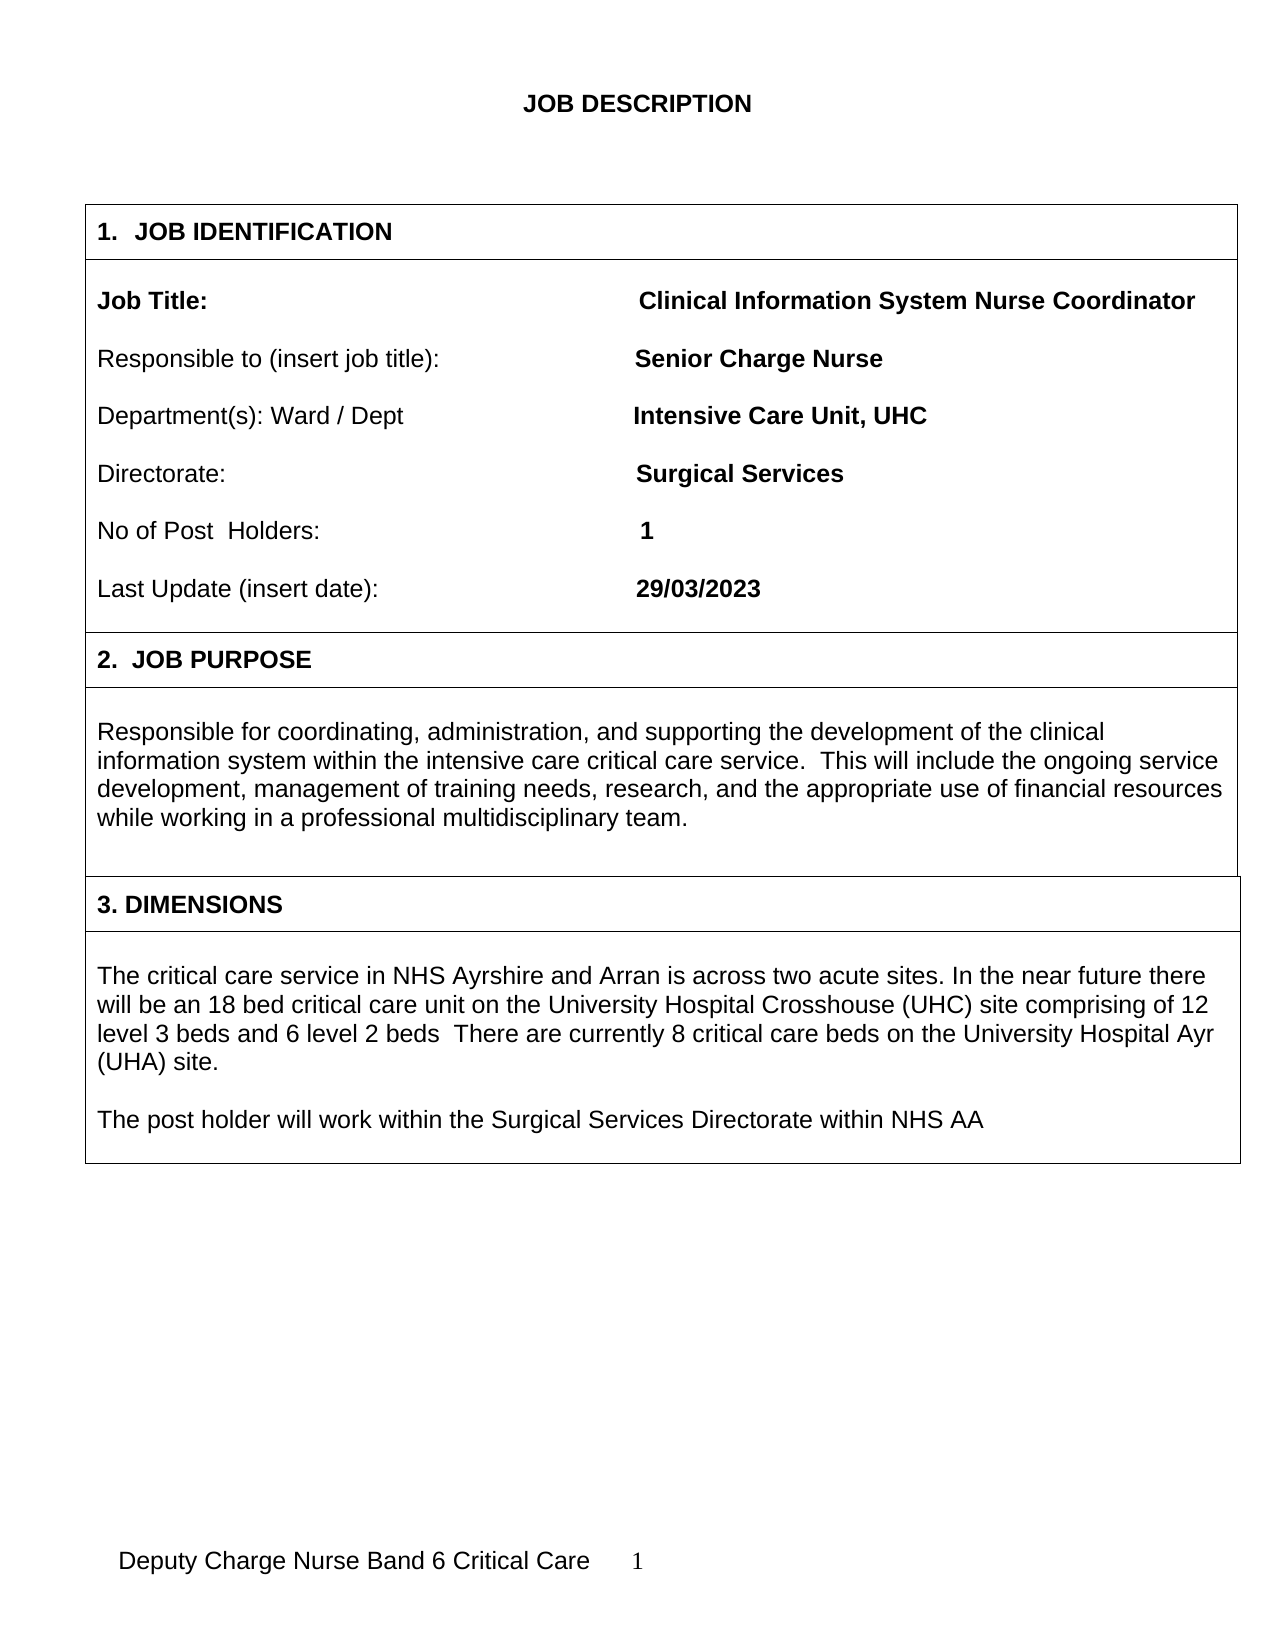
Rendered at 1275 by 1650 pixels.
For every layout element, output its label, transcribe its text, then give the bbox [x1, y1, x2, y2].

table_cell Job Title: Clinical Information System Nurse Coordinator Responsible to (insert job title): Senior Charge Nurse Department(s): Ward / Dept Intensive Care Unit, UHC Directorate: Surgical Services No of Post Holders: 1 Last Update (insert date): 29/03/2023 [86, 260, 1237, 631]
table_cell The critical care service in NHS Ayrshire and Arran is across two acute sites. In the near future there will be an 18 bed critical care unit on the University Hospital Crosshouse (UHC) site comprising of 12 level 3 beds and 6 level 2 beds There are currently 8 critical care beds on the University Hospital Ayr (UHA) site. The post holder will work within the Surgical Services Directorate within NHS AA [86, 932, 1240, 1162]
table_cell Responsible for coordinating, administration, and supporting the development of the clinical information system within the intensive care critical care service. This will include the ongoing service development, management of training needs, research, and the appropriate use of financial resources while working in a professional multidisciplinary team. [86, 688, 1237, 876]
table_cell 3. DIMENSIONS [86, 877, 1240, 931]
subtitle JOB DESCRIPTION [118, 89, 1157, 117]
table_cell 2. JOB PURPOSE [86, 633, 1237, 687]
table_header JOB IDENTIFICATION [86, 205, 1237, 258]
